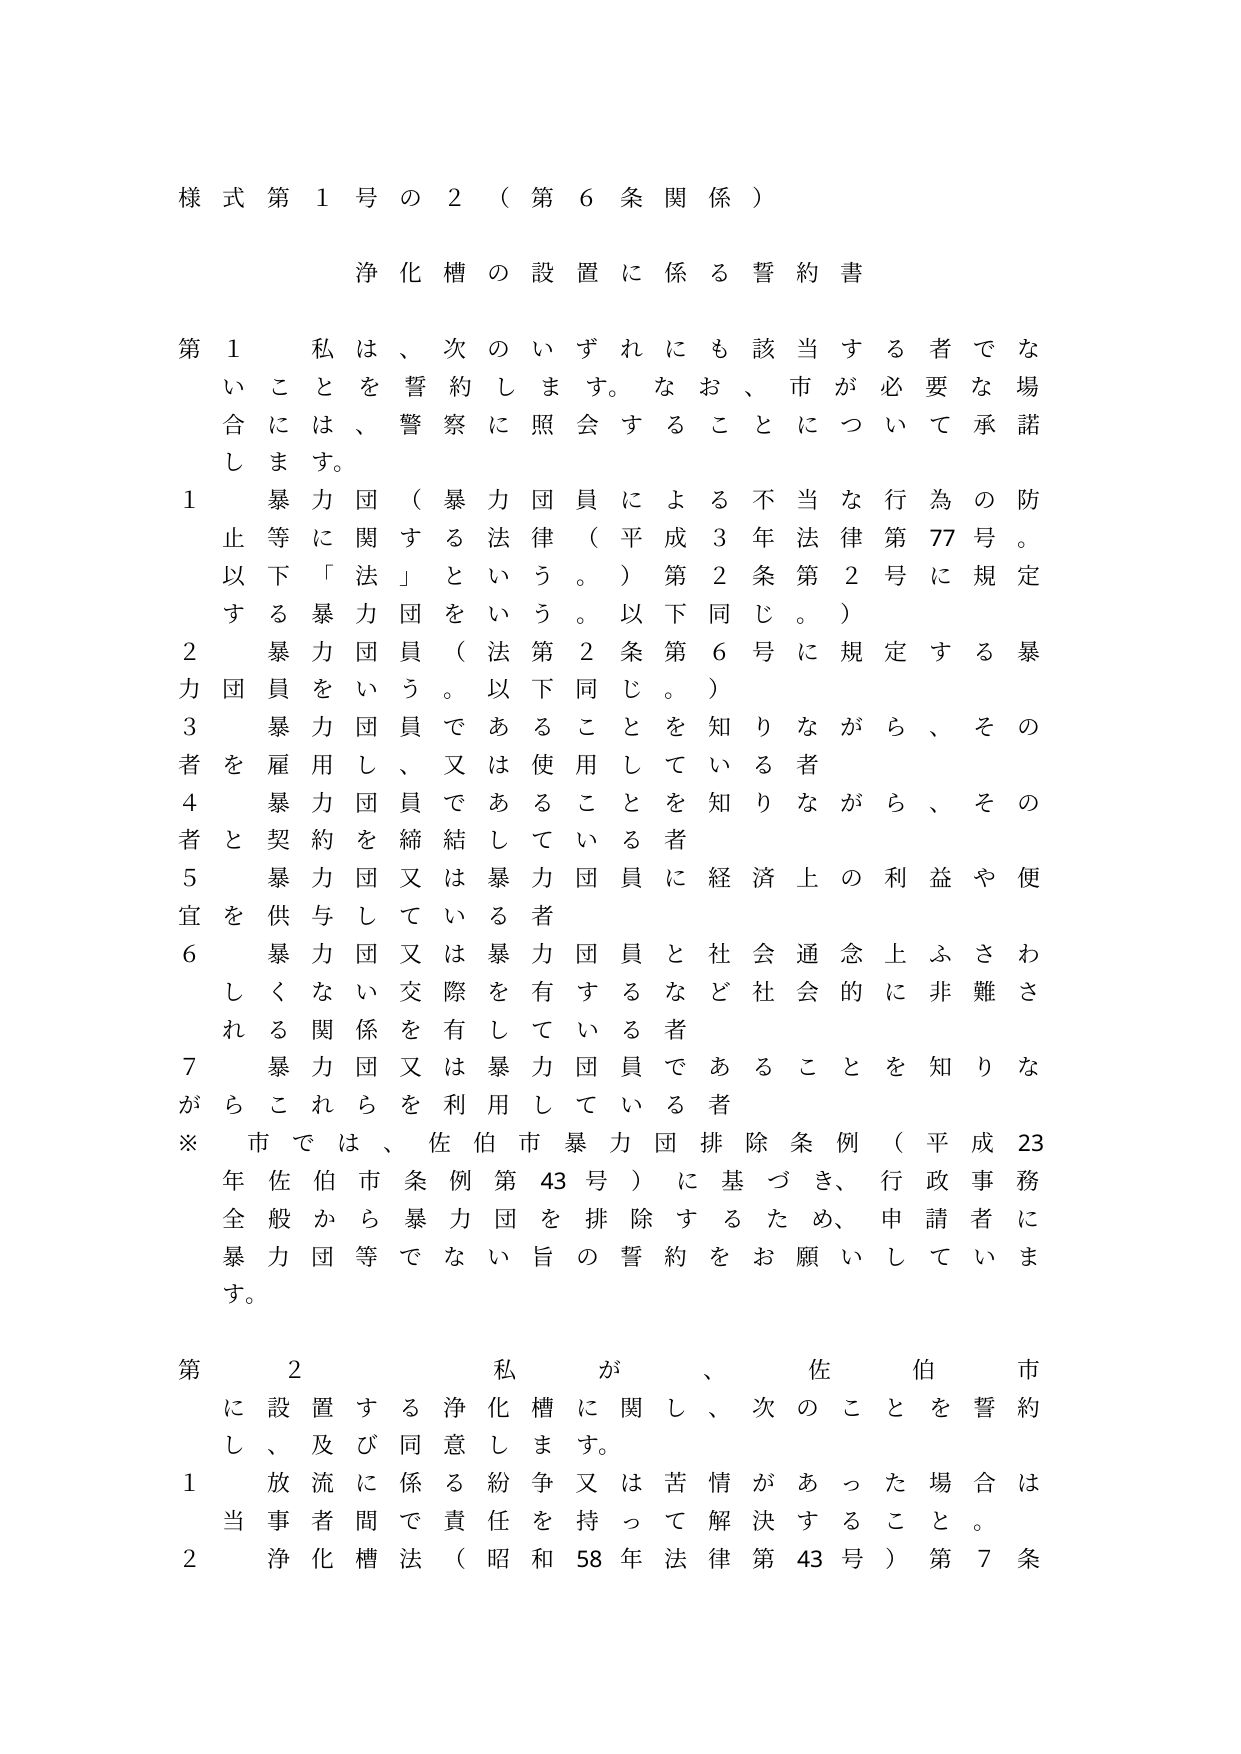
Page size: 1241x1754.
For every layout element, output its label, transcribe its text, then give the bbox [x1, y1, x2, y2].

text １ 暴力団（暴力団員による不当な行為の防止等に関する法律（平成３年法律第77号。以下「法」という。）第２条第２号に規定する暴力団をいう。以下同じ。） [178, 480, 1062, 631]
text 第２ 私が、佐伯市 に設置する浄化槽に関し、次のことを誓約し、及び同意します。 [178, 1349, 1062, 1463]
text １ 放流に係る紛争又は苦情があった場合は、当事者間で責任を持って解決すること。 [178, 1463, 1062, 1539]
text ※ 市では、佐伯市暴力団排除条例（平成23年佐伯市条例第43号）に基づき、行政事務全般から暴力団を排除するため、申請者に暴力団等でない旨の誓約をお願いしています。 [178, 1123, 1062, 1312]
text 浄化槽の設置に係る誓約書 [178, 253, 1062, 291]
text 様式第１号の２（第６条関係） [178, 177, 1062, 215]
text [178, 1539, 1062, 1576]
text ６ 暴力団又は暴力団員と社会通念上ふさわしくない交際を有するなど社会的に非難される関係を有している者 [178, 934, 1062, 1047]
text ５ 暴力団又は暴力団員に経済上の利益や便宜を供与している者 [178, 858, 1062, 934]
text 第１ 私は、次のいずれにも該当する者でないことを誓約します。なお、市が必要な場合には、警察に照会することについて承諾します。 [178, 329, 1062, 480]
text ４ 暴力団員であることを知りながら、その者と契約を締結している者 [178, 782, 1062, 858]
text ２ 暴力団員（法第２条第６号に規定する暴力団員をいう。以下同じ。） [178, 631, 1062, 707]
text ７ 暴力団又は暴力団員であることを知りながらこれらを利用している者 [178, 1047, 1062, 1123]
text ３ 暴力団員であることを知りながら、その者を雇用し、又は使用している者 [178, 707, 1062, 782]
